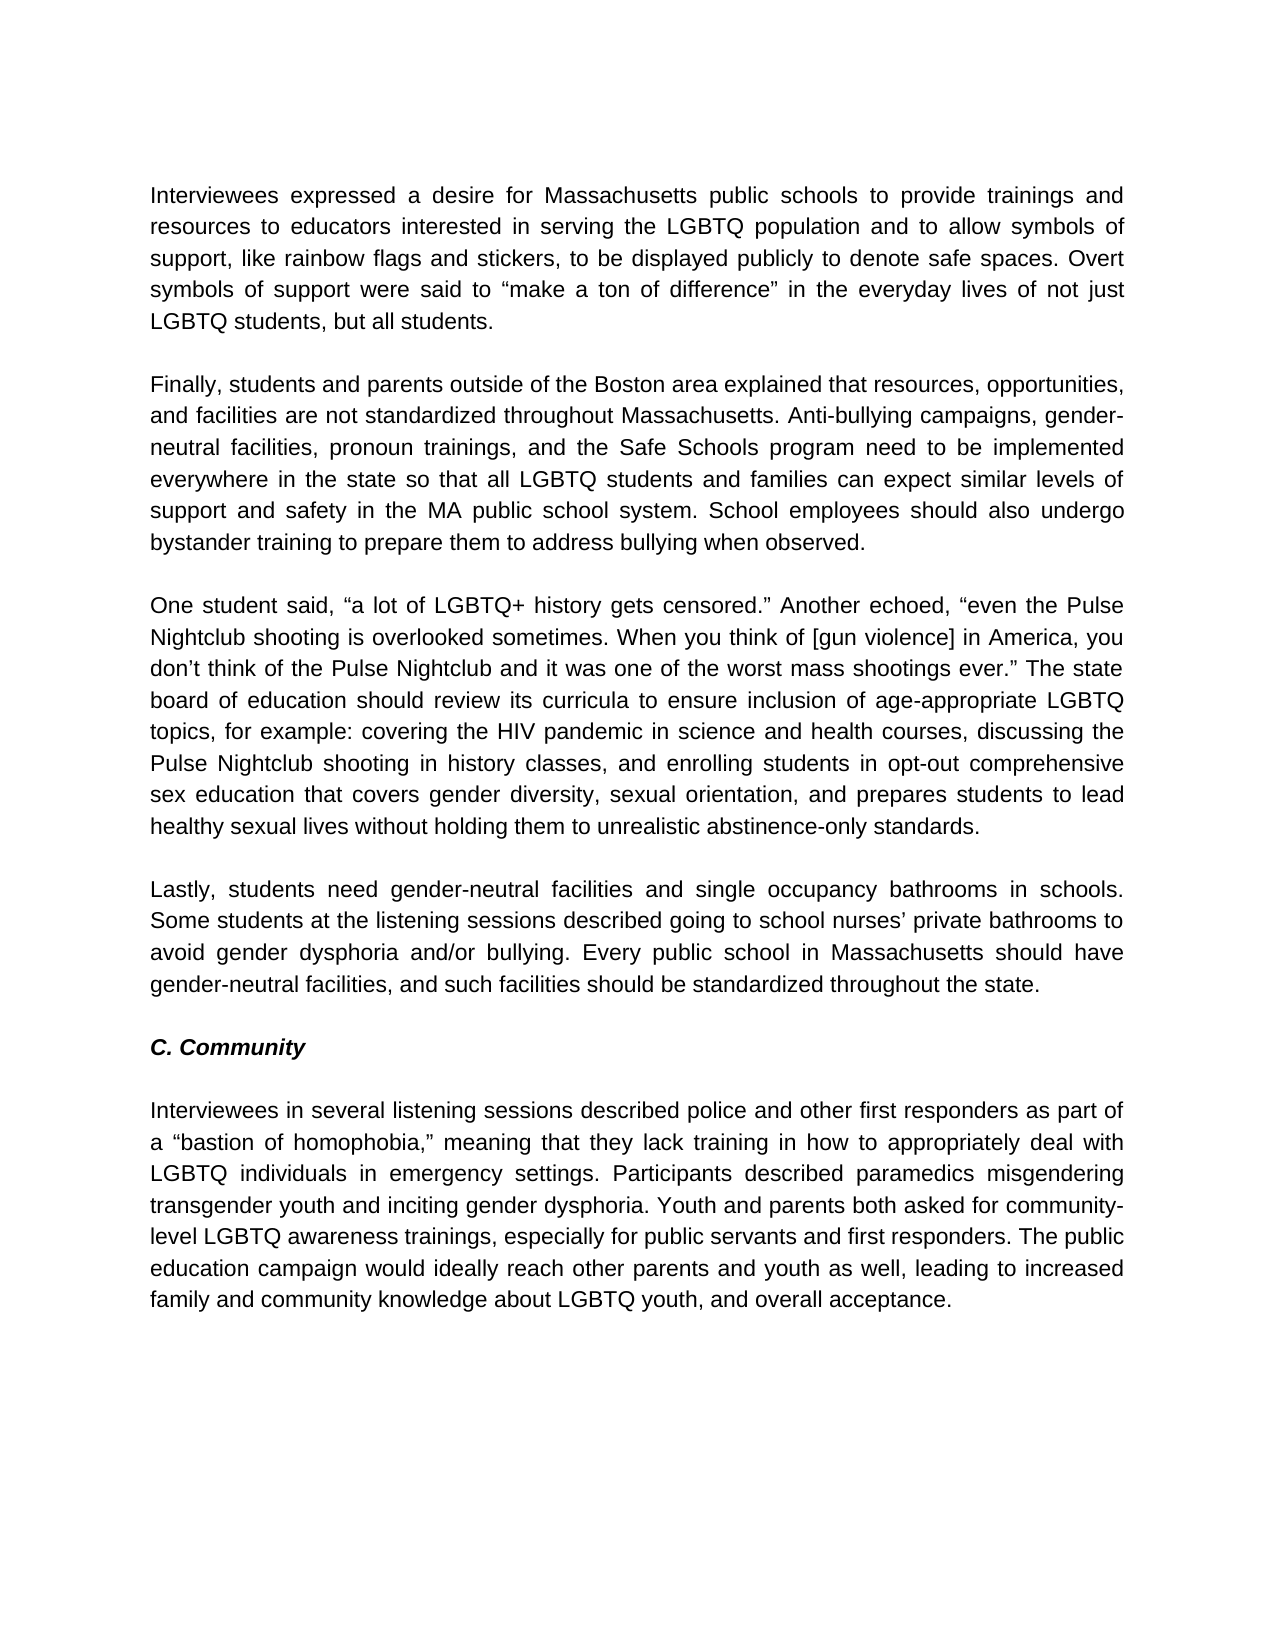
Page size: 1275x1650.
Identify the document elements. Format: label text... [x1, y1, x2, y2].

text Interviewees expressed a desire for Massachusetts public schools to provide trainings and resources to educators interested in serving the LGBTQ population and to allow symbols of support, like rainbow flags and stickers, to be displayed publicly to denote safe spaces. Overt symbols of support were said to “make a ton of difference” in the everyday lives of not just LGBTQ students, but all students. [150, 182, 1125, 334]
text Lastly, students need gender-neutral facilities and single occupancy bathrooms in schools. Some students at the listening sessions described going to school nurses’ private bathrooms to avoid gender dysphoria and/or bullying. Every public school in Massachusetts should have gender-neutral facilities, and such facilities should be standardized throughout the state. [150, 876, 1125, 997]
text Finally, students and parents outside of the Boston area explained that resources, opportunities, and facilities are not standardized throughout Massachusetts. Anti-bullying campaigns, gender-neutral facilities, pronoun trainings, and the Safe Schools program need to be implemented everywhere in the state so that all LGBTQ students and families can expect similar levels of support and safety in the MA public school system. School employees should also undergo bystander training to prepare them to address bullying when observed. [150, 371, 1125, 555]
text C. Community [150, 1034, 1125, 1060]
text One student said, “a lot of LGBTQ+ history gets censored.” Another echoed, “even the Pulse Nightclub shooting is overlooked sometimes. When you think of [gun violence] in America, you don’t think of the Pulse Nightclub and it was one of the worst mass shootings ever.” The state board of education should review its curricula to ensure inclusion of age-appropriate LGBTQ topics, for example: covering the HIV pandemic in science and health courses, discussing the Pulse Nightclub shooting in history classes, and enrolling students in opt-out comprehensive sex education that covers gender diversity, sexual orientation, and prepares students to lead healthy sexual lives without holding them to unrealistic abstinence-only standards. [150, 592, 1125, 839]
text Interviewees in several listening sessions described police and other first responders as part of a “bastion of homophobia,” meaning that they lack training in how to appropriately deal with LGBTQ individuals in emergency settings. Participants described paramedics misgendering transgender youth and inciting gender dysphoria. Youth and parents both asked for community-level LGBTQ awareness trainings, especially for public servants and first responders. The public education campaign would ideally reach other parents and youth as well, leading to increased family and community knowledge about LGBTQ youth, and overall acceptance. [150, 1097, 1125, 1313]
